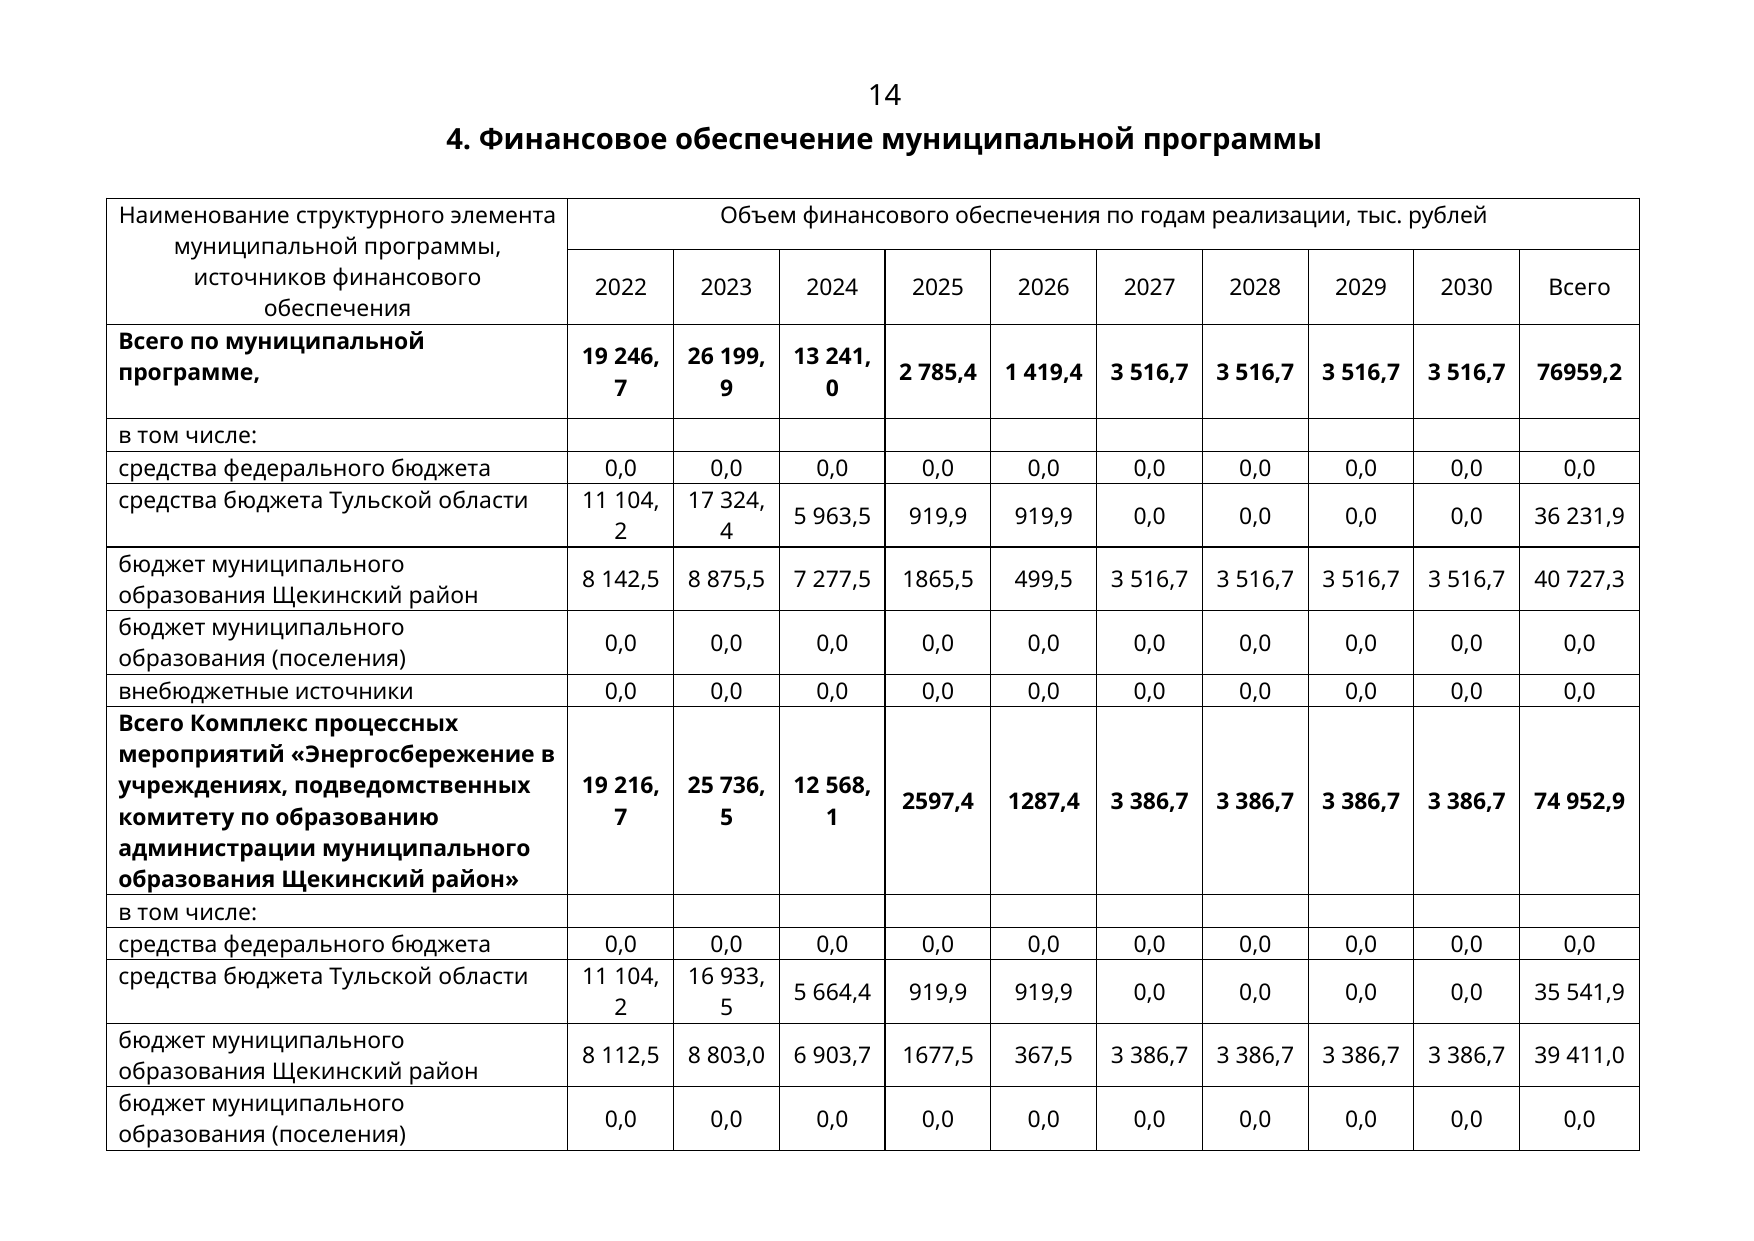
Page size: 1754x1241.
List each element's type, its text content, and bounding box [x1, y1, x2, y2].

table_cell 0,0 [1309, 611, 1413, 673]
table_cell 0,0 [1097, 611, 1202, 673]
table_cell 0,0 [991, 611, 1096, 673]
table_cell в том числе: [107, 419, 567, 451]
table_cell [1203, 419, 1308, 451]
table_cell 0,0 [568, 928, 673, 959]
table_cell 0,0 [1520, 611, 1639, 673]
table_cell 8 142,5 [568, 548, 673, 610]
table_cell 11 104,2 [568, 484, 673, 546]
table_cell [780, 895, 884, 927]
table_cell 8 112,5 [568, 1024, 673, 1086]
table_cell 1287,4 [991, 707, 1096, 894]
table_cell [1097, 895, 1202, 927]
table_cell бюджет муниципального образования Щекинский район [107, 548, 567, 610]
table_cell [1309, 895, 1413, 927]
table_cell 36 231,9 [1520, 484, 1639, 546]
table_cell 0,0 [1097, 928, 1202, 959]
table_cell бюджет муниципального образования (поселения) [107, 1087, 567, 1149]
table_cell средства федерального бюджета [107, 452, 567, 483]
table_cell 3 386,7 [1309, 707, 1413, 894]
table_cell 0,0 [1097, 452, 1202, 483]
table_cell 919,9 [991, 960, 1096, 1022]
table_cell 1 419,4 [991, 325, 1096, 418]
table_cell 0,0 [1414, 928, 1519, 959]
table_cell 0,0 [1309, 1087, 1413, 1149]
table_cell 0,0 [568, 1087, 673, 1149]
table_cell 0,0 [780, 928, 884, 959]
table_cell 25 736,5 [674, 707, 779, 894]
table_cell 2027 [1097, 250, 1202, 323]
table_cell [674, 895, 779, 927]
table_cell 76959,2 [1520, 325, 1639, 418]
table_cell 499,5 [991, 548, 1096, 610]
table_cell 3 516,7 [1203, 548, 1308, 610]
table_cell 2028 [1203, 250, 1308, 323]
table_cell 2026 [991, 250, 1096, 323]
table_cell 0,0 [1309, 960, 1413, 1022]
table_cell 2030 [1414, 250, 1519, 323]
table_cell 2022 [568, 250, 673, 323]
table_cell 8 803,0 [674, 1024, 779, 1086]
table_header Наименование структурного элемента муниципальной программы, источников финансового обеспечения [107, 199, 567, 323]
table_cell 0,0 [1097, 484, 1202, 546]
table_cell 0,0 [568, 452, 673, 483]
table_cell 74 952,9 [1520, 707, 1639, 894]
table_cell 40 727,3 [1520, 548, 1639, 610]
table_cell 3 386,7 [1203, 707, 1308, 894]
table_cell 13 241,0 [780, 325, 884, 418]
table_cell 3 516,7 [1309, 548, 1413, 610]
table_cell 0,0 [1520, 1087, 1639, 1149]
table_cell 0,0 [1414, 675, 1519, 706]
table_cell [991, 419, 1096, 451]
table_cell [568, 895, 673, 927]
table_cell 7 277,5 [780, 548, 884, 610]
table_cell 0,0 [1309, 452, 1413, 483]
table_cell 0,0 [1520, 928, 1639, 959]
table_cell 0,0 [1203, 611, 1308, 673]
table_cell 0,0 [886, 452, 990, 483]
table_cell 8 875,5 [674, 548, 779, 610]
table_cell Всего Комплекс процессных мероприятий «Энергосбережение в учреждениях, подведомственных комитету по образованию администрации муниципального образования Щекинский район» [107, 707, 567, 894]
table_cell [1520, 895, 1639, 927]
table_cell внебюджетные источники [107, 675, 567, 706]
table_cell 0,0 [674, 928, 779, 959]
table_cell средства федерального бюджета [107, 928, 567, 959]
table_cell 2029 [1309, 250, 1413, 323]
table_cell 0,0 [1414, 452, 1519, 483]
table_cell [1309, 419, 1413, 451]
table_cell 0,0 [1203, 1087, 1308, 1149]
table_cell 1865,5 [886, 548, 990, 610]
table_cell 12 568,1 [780, 707, 884, 894]
table_cell 3 516,7 [1414, 325, 1519, 418]
table_cell 0,0 [1414, 484, 1519, 546]
table_cell 0,0 [1097, 675, 1202, 706]
table_cell в том числе: [107, 895, 567, 927]
table_cell 3 516,7 [1097, 325, 1202, 418]
table_cell 3 516,7 [1414, 548, 1519, 610]
table_cell 0,0 [1203, 960, 1308, 1022]
table_cell 6 903,7 [780, 1024, 884, 1086]
table_cell 2024 [780, 250, 884, 323]
table_cell 0,0 [568, 611, 673, 673]
table_cell 0,0 [1203, 928, 1308, 959]
table_cell 0,0 [991, 1087, 1096, 1149]
table_cell 2025 [886, 250, 990, 323]
table_cell 0,0 [1203, 675, 1308, 706]
table_cell [1414, 895, 1519, 927]
table_cell 3 516,7 [1309, 325, 1413, 418]
table_cell 5 664,4 [780, 960, 884, 1022]
table_cell 35 541,9 [1520, 960, 1639, 1022]
table_cell [991, 895, 1096, 927]
table_cell 367,5 [991, 1024, 1096, 1086]
table_cell 0,0 [780, 675, 884, 706]
table_cell 0,0 [1097, 1087, 1202, 1149]
table_cell 0,0 [1097, 960, 1202, 1022]
table_cell 0,0 [674, 452, 779, 483]
table_cell [1097, 419, 1202, 451]
table_cell 0,0 [1309, 928, 1413, 959]
table_cell 3 386,7 [1414, 707, 1519, 894]
table_cell 0,0 [674, 611, 779, 673]
table_cell [780, 419, 884, 451]
table_cell 0,0 [886, 1087, 990, 1149]
table_cell 0,0 [1309, 484, 1413, 546]
table_cell 0,0 [991, 452, 1096, 483]
table_cell 919,9 [991, 484, 1096, 546]
table_cell 17 324,4 [674, 484, 779, 546]
table_cell 0,0 [1520, 452, 1639, 483]
table_cell 0,0 [886, 928, 990, 959]
table_cell 0,0 [991, 675, 1096, 706]
table_cell [886, 419, 990, 451]
table_cell 19 246,7 [568, 325, 673, 418]
table_cell [674, 419, 779, 451]
table_cell 16 933,5 [674, 960, 779, 1022]
table_cell 0,0 [674, 1087, 779, 1149]
table_cell [886, 895, 990, 927]
table_cell 0,0 [1414, 1087, 1519, 1149]
table_cell 3 386,7 [1309, 1024, 1413, 1086]
table_cell 0,0 [1414, 960, 1519, 1022]
text 4. Финансовое обеспечение муниципальной программы [118, 118, 1651, 158]
table_cell 919,9 [886, 960, 990, 1022]
table_cell [1203, 895, 1308, 927]
table_cell 919,9 [886, 484, 990, 546]
table_cell 0,0 [780, 611, 884, 673]
table_cell 0,0 [991, 928, 1096, 959]
table_cell 3 386,7 [1203, 1024, 1308, 1086]
table_cell 0,0 [568, 675, 673, 706]
table_cell 1677,5 [886, 1024, 990, 1086]
table_cell 2023 [674, 250, 779, 323]
table_cell 3 386,7 [1097, 707, 1202, 894]
table_cell 11 104,2 [568, 960, 673, 1022]
table_cell [1520, 419, 1639, 451]
table_cell средства бюджета Тульской области [107, 484, 567, 546]
table_cell 3 386,7 [1097, 1024, 1202, 1086]
table_cell 2 785,4 [886, 325, 990, 418]
table_cell 0,0 [780, 1087, 884, 1149]
table_cell бюджет муниципального образования (поселения) [107, 611, 567, 673]
table_header Объем финансового обеспечения по годам реализации, тыс. рублей [568, 199, 1639, 249]
table_cell бюджет муниципального образования Щекинский район [107, 1024, 567, 1086]
table_cell 0,0 [674, 675, 779, 706]
table_cell 0,0 [1520, 675, 1639, 706]
table_cell Всего по муниципальной программе, [107, 325, 567, 418]
table_cell 26 199,9 [674, 325, 779, 418]
table_cell 0,0 [1203, 484, 1308, 546]
table_cell 2597,4 [886, 707, 990, 894]
table_cell 0,0 [886, 675, 990, 706]
table_cell [568, 419, 673, 451]
table_cell 19 216,7 [568, 707, 673, 894]
table_cell 3 386,7 [1414, 1024, 1519, 1086]
table_cell 0,0 [780, 452, 884, 483]
table_cell Всего [1520, 250, 1639, 323]
table_cell 3 516,7 [1203, 325, 1308, 418]
table_cell 0,0 [1309, 675, 1413, 706]
table_cell 3 516,7 [1097, 548, 1202, 610]
table_cell [1414, 419, 1519, 451]
table_cell 39 411,0 [1520, 1024, 1639, 1086]
table_cell 0,0 [1203, 452, 1308, 483]
table_cell 0,0 [886, 611, 990, 673]
table_cell 0,0 [1414, 611, 1519, 673]
table_cell средства бюджета Тульской области [107, 960, 567, 1022]
table_cell 5 963,5 [780, 484, 884, 546]
